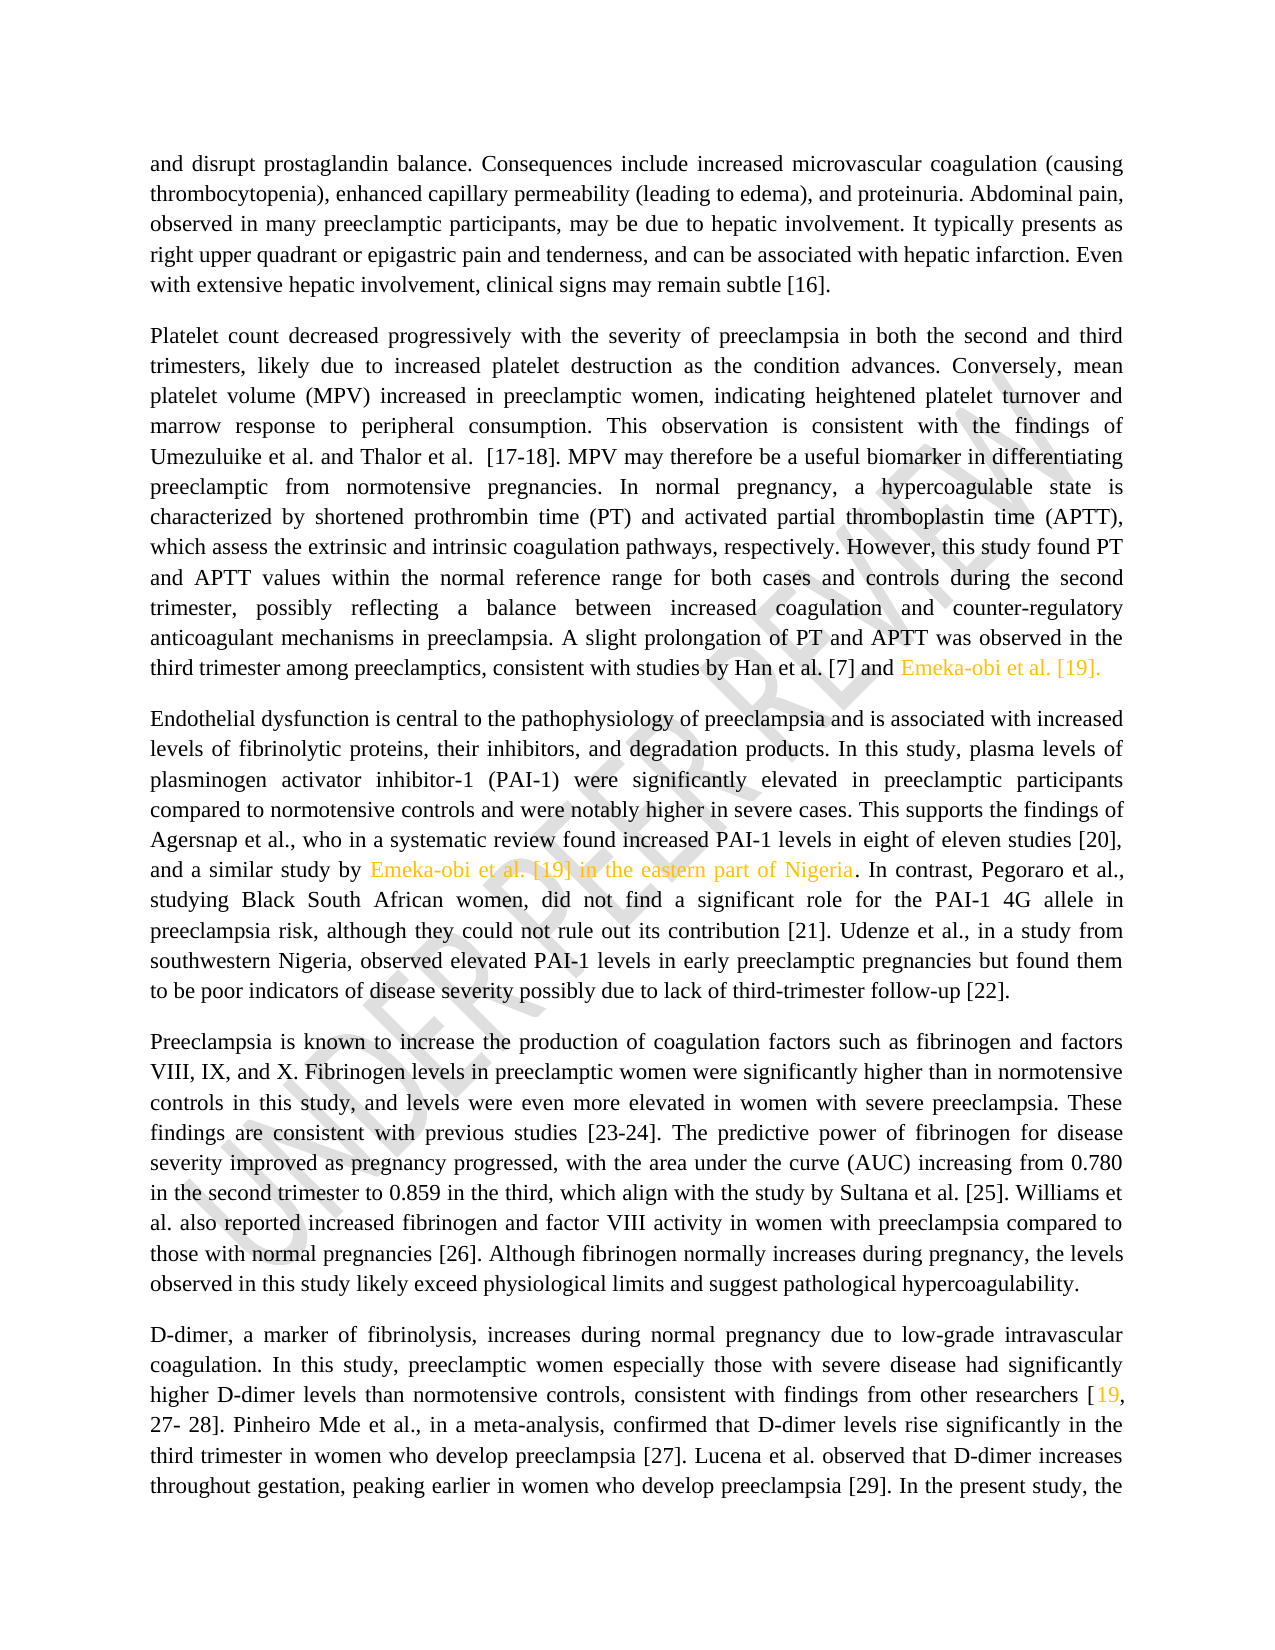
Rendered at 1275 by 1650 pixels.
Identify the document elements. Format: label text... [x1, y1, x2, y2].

text Platelet count decreased progressively with the severity of preeclampsia in both the second and third trimesters, likely due to increased platelet destruction as the condition advances. Conversely, mean platelet volume (MPV) increased in preeclamptic women, indicating heightened platelet turnover and marrow response to peripheral consumption. This observation is consistent with the findings of Umezuluike et al. and Thalor et al. [17-18]. MPV may therefore be a useful biomarker in differentiating preeclamptic from normotensive pregnancies. In normal pregnancy, a hypercoagulable state is characterized by shortened prothrombin time (PT) and activated partial thromboplastin time (APTT), which assess the extrinsic and intrinsic coagulation pathways, respectively. However, this study found PT and APTT values within the normal reference range for both cases and controls during the second trimester, possibly reflecting a balance between increased coagulation and counter-regulatory anticoagulant mechanisms in preeclampsia. A slight prolongation of PT and APTT was observed in the third trimester among preeclamptics, consistent with studies by Han et al. [7] and Emeka-obi et al. [19]. [150, 322, 1125, 681]
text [150, 150, 1125, 297]
text Preeclampsia is known to increase the production of coagulation factors such as fibrinogen and factors VIII, IX, and X. Fibrinogen levels in preeclamptic women were significantly higher than in normotensive controls in this study, and levels were even more elevated in women with severe preeclampsia. These findings are consistent with previous studies [23-24]. The predictive power of fibrinogen for disease severity improved as pregnancy progressed, with the area under the curve (AUC) increasing from 0.780 in the second trimester to 0.859 in the third, which align with the study by Sultana et al. [25]. Williams et al. also reported increased fibrinogen and factor VIII activity in women with preeclampsia compared to those with normal pregnancies [26]. Although fibrinogen normally increases during pregnancy, the levels observed in this study likely exceed physiological limits and suggest pathological hypercoagulability. [150, 1028, 1125, 1296]
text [150, 1321, 1125, 1498]
text Endothelial dysfunction is central to the pathophysiology of preeclampsia and is associated with increased levels of fibrinolytic proteins, their inhibitors, and degradation products. In this study, plasma levels of plasminogen activator inhibitor-1 (PAI-1) were significantly elevated in preeclamptic participants compared to normotensive controls and were notably higher in severe cases. This supports the findings of Agersnap et al., who in a systematic review found increased PAI-1 levels in eight of eleven studies [20], and a similar study by Emeka-obi et al. [19] in the eastern part of Nigeria. In contrast, Pegoraro et al., studying Black South African women, did not find a significant role for the PAI-1 4G allele in preeclampsia risk, although they could not rule out its contribution [21]. Udenze et al., in a study from southwestern Nigeria, observed elevated PAI-1 levels in early preeclamptic pregnancies but found them to be poor indicators of disease severity possibly due to lack of third-trimester follow-up [22]. [150, 705, 1125, 1003]
